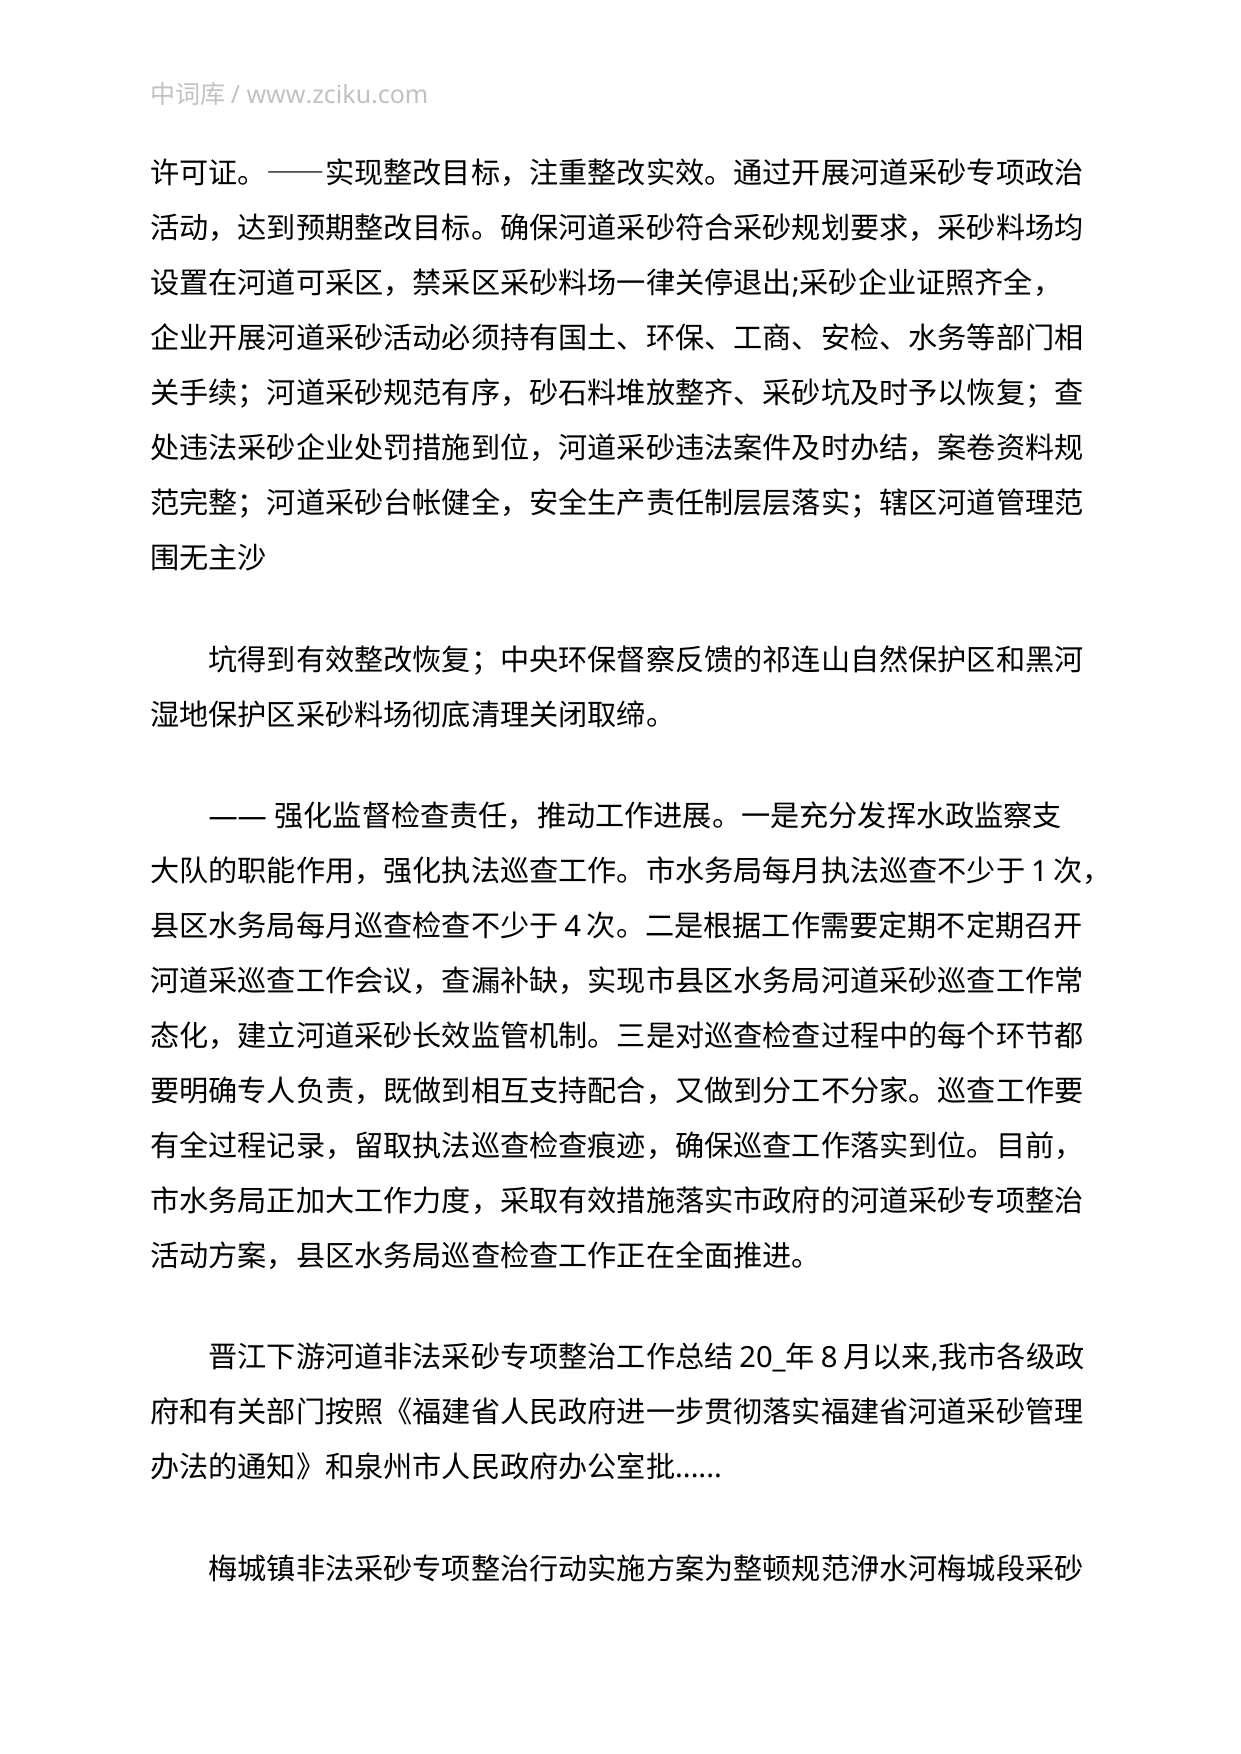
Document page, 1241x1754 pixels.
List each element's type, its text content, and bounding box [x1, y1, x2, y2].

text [150, 1546, 1090, 1588]
text 晋江下游河道非法采砂专项整治工作总结20_年8月以来,我市各级政府和有关部门按照《福建省人民政府进一步贯彻落实福建省河道采砂管理办法的通知》和泉州市人民政府办公室批...... [150, 1334, 1090, 1486]
text —— 强化监督检查责任，推动工作进展。一是充分发挥水政监察支大队的职能作用，强化执法巡查工作。市水务局每月执法巡查不少于1次，县区水务局每月巡查检查不少于4次。二是根据工作需要定期不定期召开河道采巡查工作会议，查漏补缺，实现市县区水务局河道采砂巡查工作常态化，建立河道采砂长效监管机制。三是对巡查检查过程中的每个环节都要明确专人负责，既做到相互支持配合，又做到分工不分家。巡查工作要有全过程记录，留取执法巡查检查痕迹，确保巡查工作落实到位。目前，市水务局正加大工作力度，采取有效措施落实市政府的河道采砂专项整治活动方案，县区水务局巡查检查工作正在全面推进。 [150, 793, 1090, 1274]
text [150, 150, 1090, 577]
text 坑得到有效整改恢复；中央环保督察反馈的祁连山自然保护区和黑河湿地保护区采砂料场彻底清理关闭取缔。 [150, 636, 1090, 733]
